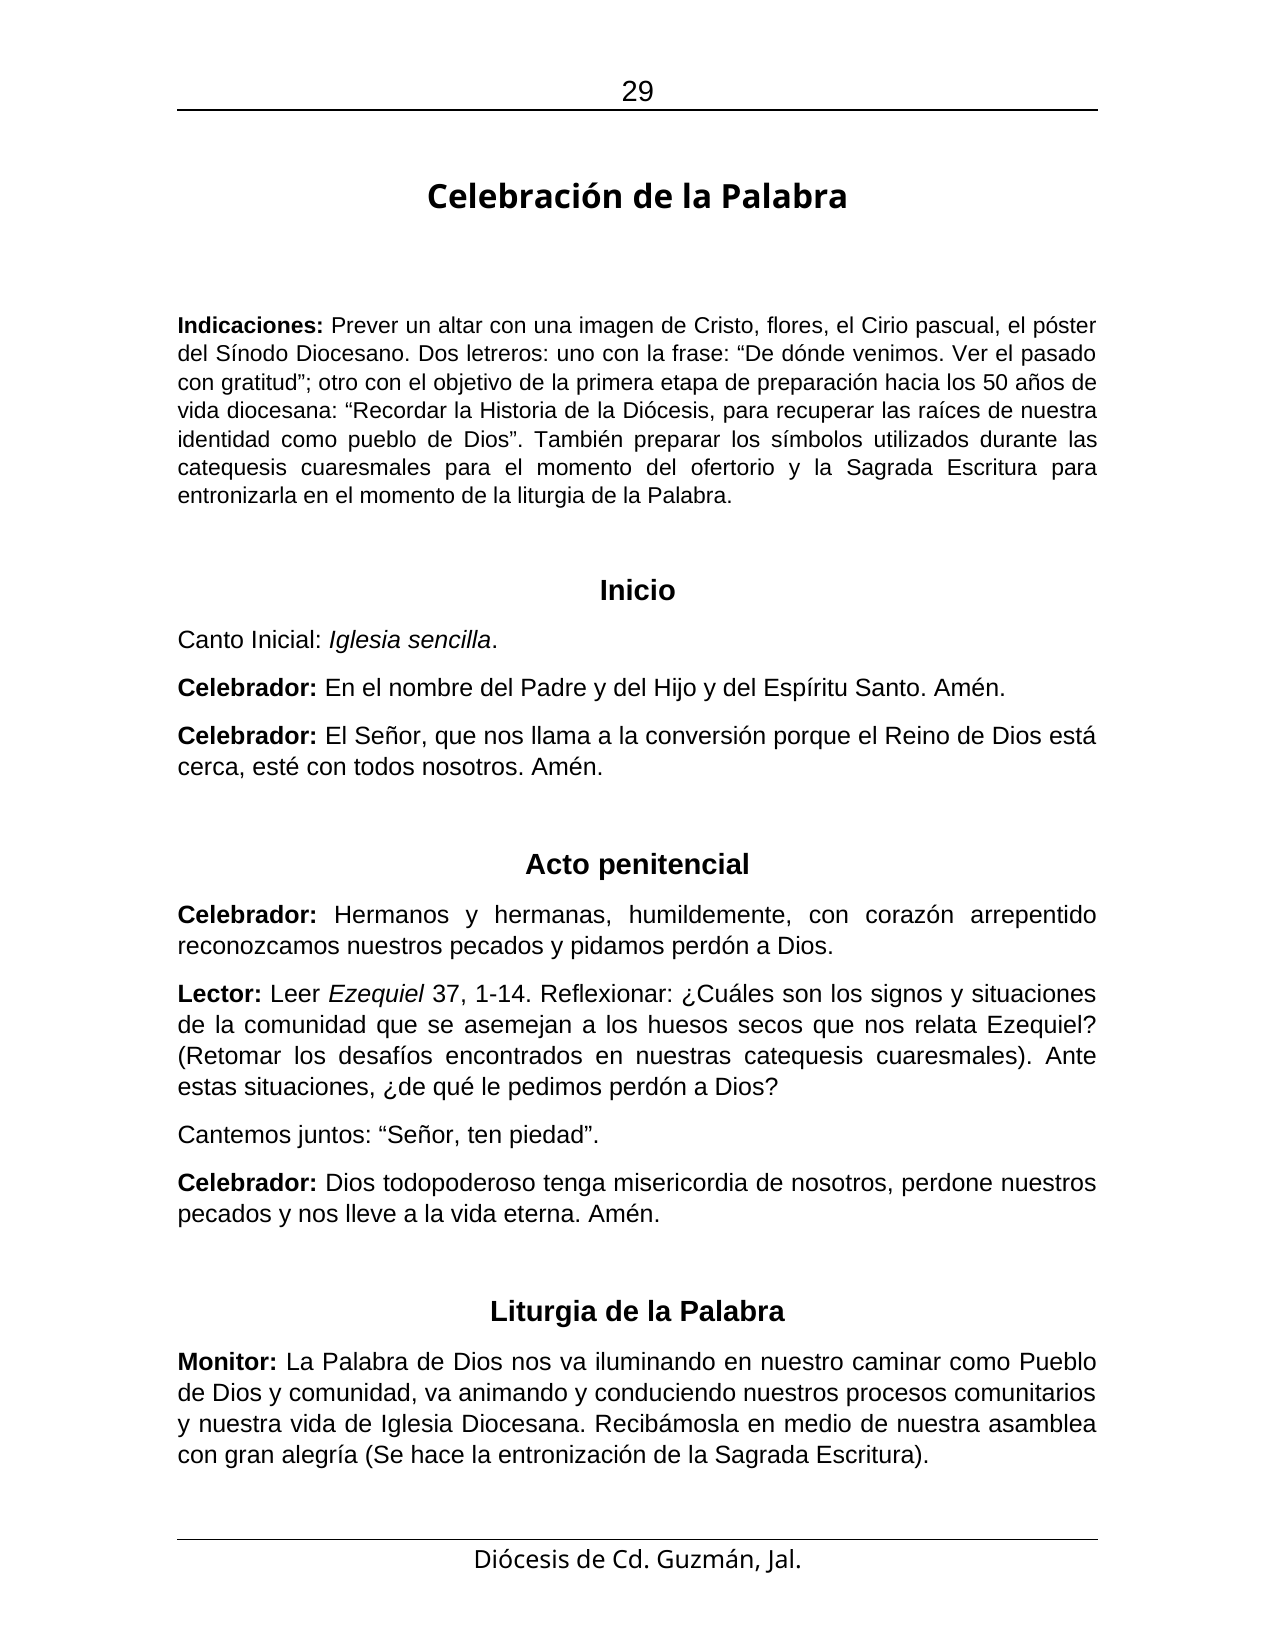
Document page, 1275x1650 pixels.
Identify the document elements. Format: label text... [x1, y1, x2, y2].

text Inicio [177, 573, 1098, 606]
text Cantemos juntos: “Señor, ten piedad”. [177, 1120, 1098, 1148]
text Celebrador: Dios todopoderoso tenga misericordia de nosotros, perdone nuestros pecados y nos lleve a la vida eterna. Amén. [177, 1167, 1098, 1227]
text Acto penitencial [177, 847, 1098, 881]
text Liturgia de la Palabra [177, 1294, 1098, 1327]
text Celebrador: El Señor, que nos llama a la conversión porque el Reino de Dios está cerca, esté con todos nosotros. Amén. [177, 721, 1098, 781]
text Canto Inicial: Iglesia sencilla. [177, 626, 1098, 654]
text Lector: Leer Ezequiel 37, 1-14. Reflexionar: ¿Cuáles son los signos y situaciones de la comunidad que se asemejan a los huesos secos que nos relata Ezequiel? (Retomar los desafíos encontrados en nuestras catequesis cuaresmales). Ante estas situaciones, ¿de qué le pedimos perdón a Dios? [177, 979, 1098, 1101]
text Celebrador: Hermanos y hermanas, humildemente, con corazón arrepentido reconozcamos nuestros pecados y pidamos perdón a Dios. [177, 900, 1098, 960]
text Indicaciones: Prever un altar con una imagen de Cristo, flores, el Cirio pascual, el póster del Sínodo Diocesano. Dos letreros: uno con la frase: “De dónde venimos. Ver el pasado con gratitud”; otro con el objetivo de la primera etapa de preparación hacia los 50 años de vida diocesana: “Recordar la Historia de la Diócesis, para recuperar las raíces de nuestra identidad como pueblo de Dios”. También preparar los símbolos utilizados durante las catequesis cuaresmales para el momento del ofertorio y la Sagrada Escritura para entronizarla en el momento de la liturgia de la Palabra. [177, 312, 1098, 509]
text Monitor: La Palabra de Dios nos va iluminando en nuestro caminar como Pueblo de Dios y comunidad, va animando y conduciendo nuestros procesos comunitarios y nuestra vida de Iglesia Diocesana. Recibámosla en medio de nuestra asamblea con gran alegría (Se hace la entronización de la Sagrada Escritura). [177, 1347, 1098, 1469]
subtitle Celebración de la Palabra [177, 173, 1098, 218]
text Celebrador: En el nombre del Padre y del Hijo y del Espíritu Santo. Amén. [177, 673, 1098, 702]
